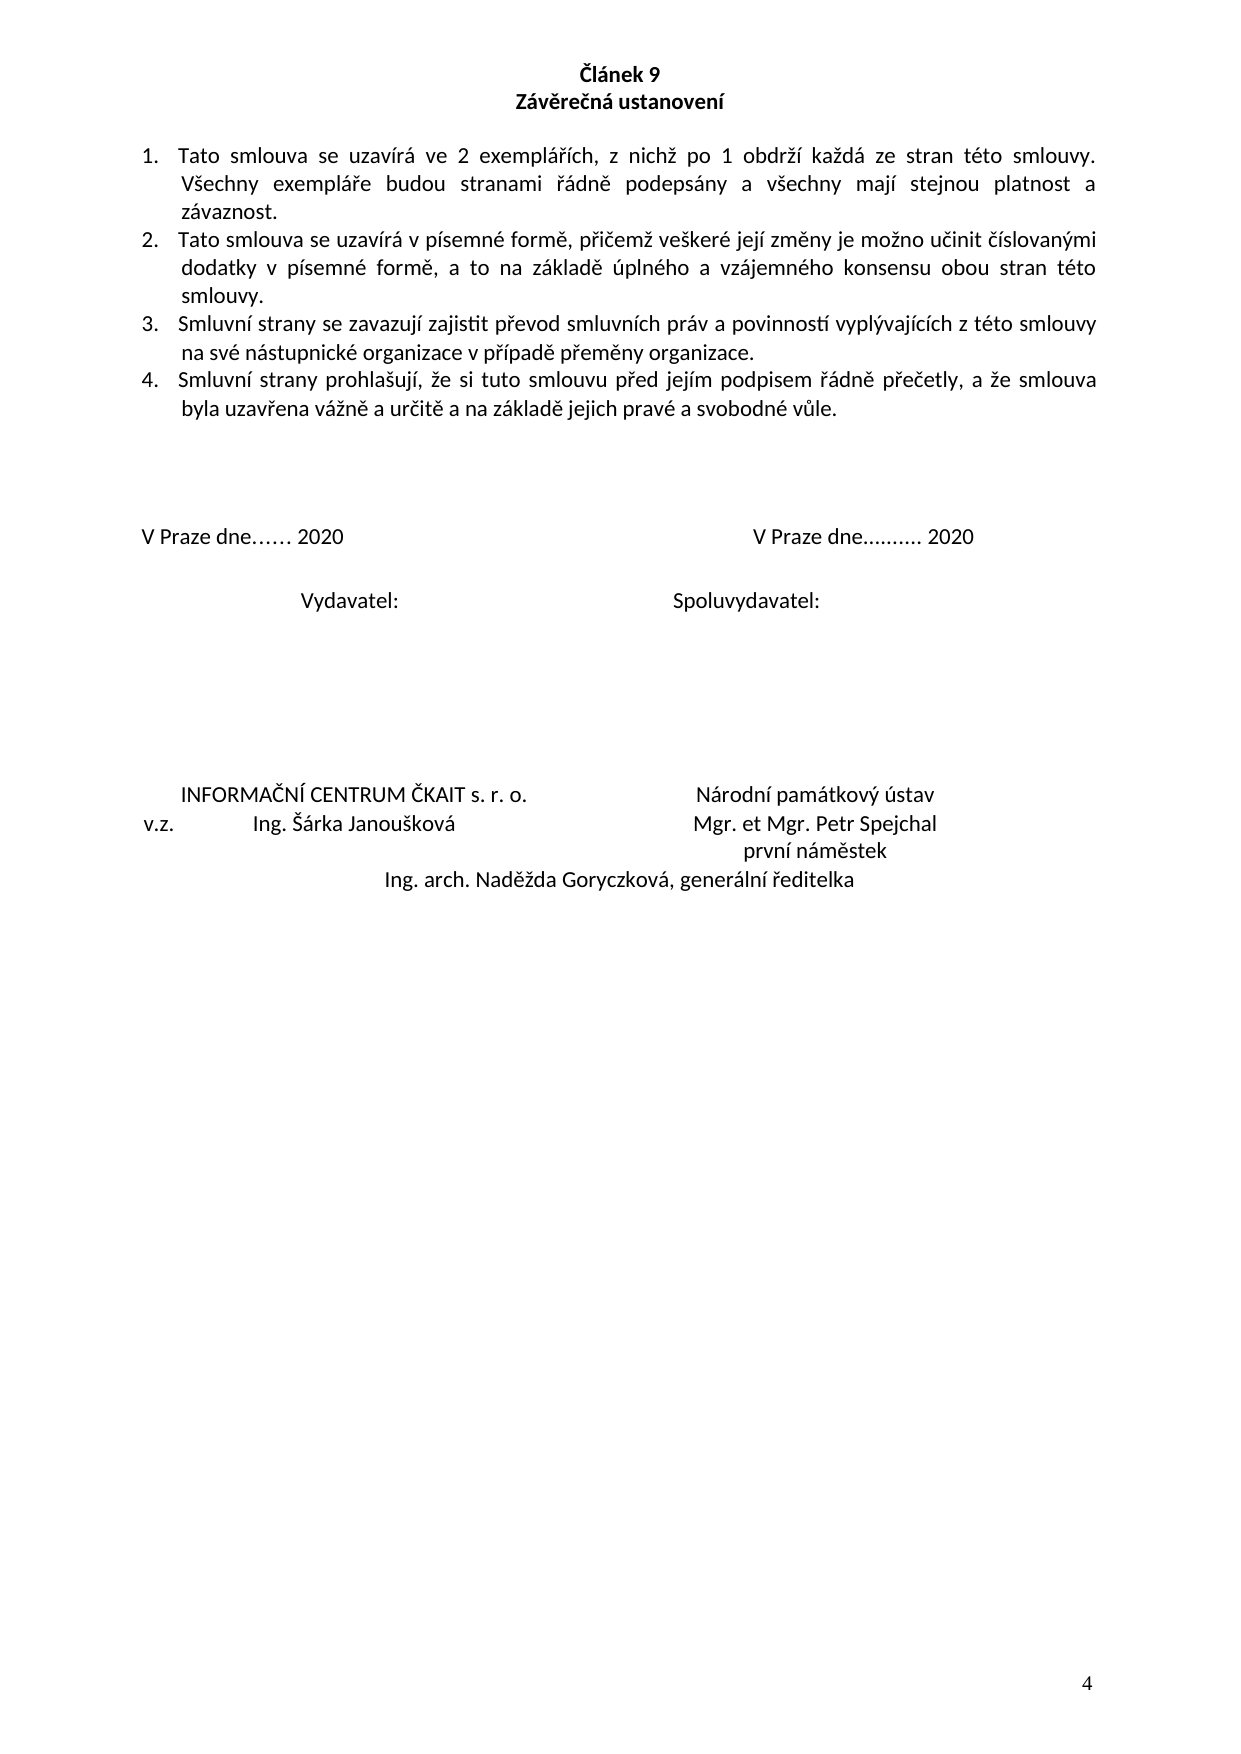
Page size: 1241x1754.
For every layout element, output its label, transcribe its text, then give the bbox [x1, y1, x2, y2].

list Tato smlouva se uzavírá ve 2 exemplářích, z nichž po 1 obdrží každá ze stran této smlouvy. Všechny exempláře budou stranami řádně podepsány a všechny mají stejnou platnost a závaznost. [141, 141, 1098, 226]
text Ing. arch. Naděžda Goryczková, generální ředitelka [141, 865, 1098, 893]
text v.z. Mgr. et Mgr. Petr Spejchal první náměstek [141, 809, 1098, 865]
text Článek 9 [141, 60, 1098, 88]
text V Praze dne 2020 [141, 522, 487, 550]
list Smluvní strany se zavazují zajistit převod smluvních práv a povinností vyplývajících z této smlouvy na své nástupnické organizace v případě přeměny organizace. [141, 309, 1098, 366]
text Národní památkový ústav [141, 781, 1098, 809]
text V Praze dne 2020 [753, 522, 1098, 550]
text Spoluvydavatel: [389, 586, 1098, 614]
list Tato smlouva se uzavírá v písemné formě, přičemž veškeré její změny je možno učinit číslovanými dodatky v písemné formě, a to na základě úplného a vzájemného konsensu obou stran této smlouvy. [141, 226, 1098, 309]
text Závěrečná ustanovení [141, 88, 1098, 114]
list Smluvní strany prohlašují, že si tuto smlouvu před jejím podpisem řádně přečetly, a že smlouva byla uzavřena vážně a určitě a na základě jejich pravé a svobodné vůle. [141, 366, 1098, 422]
